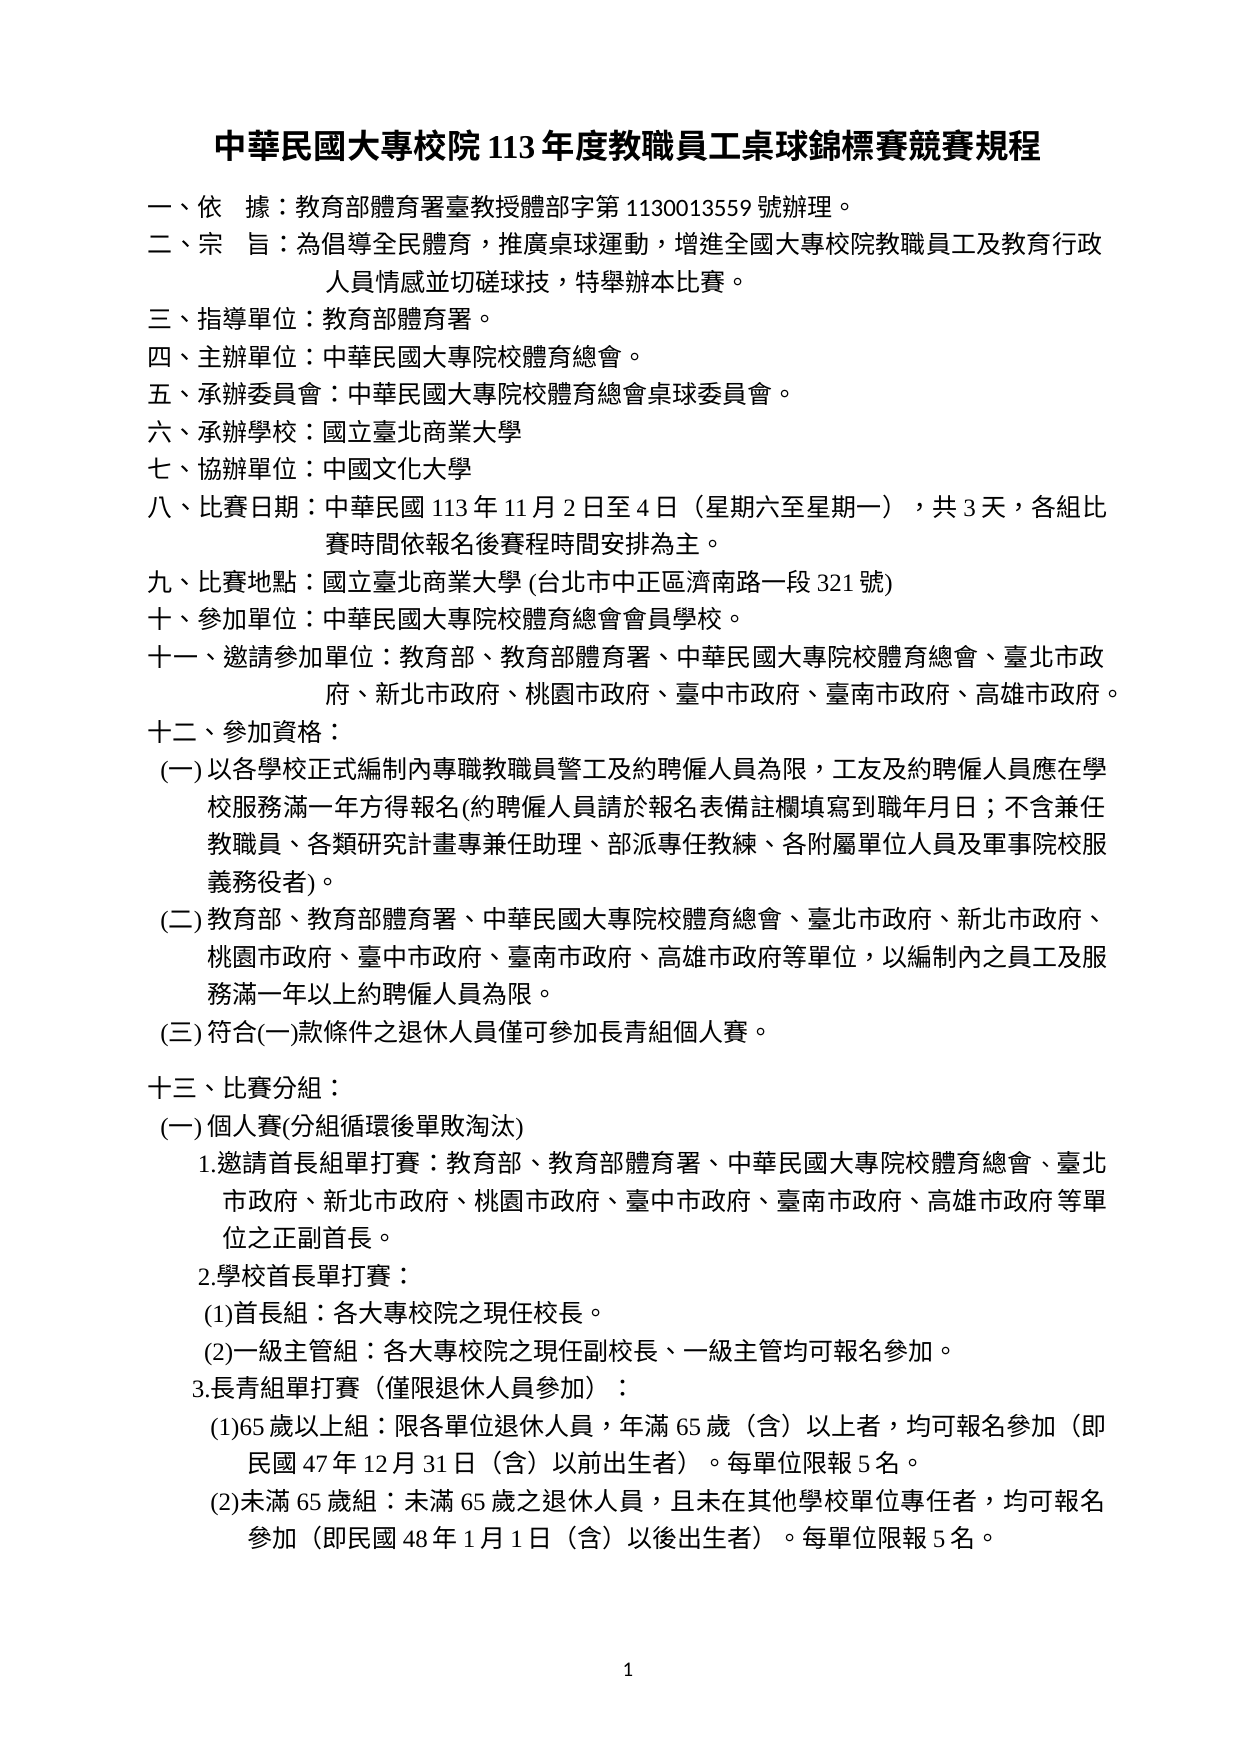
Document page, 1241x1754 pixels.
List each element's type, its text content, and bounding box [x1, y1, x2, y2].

text 十一、邀請參加單位：教育部、教育部體育署、中華民國大專院校體育總會、臺北市政府、新北市政府、桃園市政府、臺中市政府、臺南市政府、高雄市政府。 [148, 637, 1107, 712]
list 教育部、教育部體育署、中華民國大專院校體育總會、臺北市政府、新北市政府、桃園市政府、臺中市政府、臺南市政府、高雄市政府等單位，以編制內之員工及服務滿一年以上約聘僱人員為限。 [160, 899, 1107, 1012]
text (1)65歲以上組：限各單位退休人員，年滿65歲（含）以上者，均可報名參加（即民國47年12月31日（含）以前出生者）。每單位限報5名。 [210, 1405, 1107, 1480]
text 十三、比賽分組： [148, 1068, 1107, 1105]
text 九、比賽地點：國立臺北商業大學 (台北市中正區濟南路一段321號) [148, 562, 1107, 599]
list 符合(一)款條件之退休人員僅可參加長青組個人賽。 [160, 1012, 1107, 1049]
text 3.長青組單打賽（僅限退休人員參加）： [185, 1368, 1107, 1405]
text 2.學校首長單打賽： [198, 1255, 1107, 1293]
text 十二、參加資格： [148, 712, 1107, 749]
text 七、協辦單位：中國文化大學 [148, 449, 1107, 487]
text 十、參加單位：中華民國大專院校體育總會會員學校。 [148, 599, 1107, 637]
text 八、比賽日期：中華民國113年11月2日至4日（星期六至星期一），共3天，各組比賽時間依報名後賽程時間安排為主。 [148, 487, 1107, 562]
text 二、宗 旨：為倡導全民體育，推廣桌球運動，增進全國大專校院教職員工及教育行政人員情感並切磋球技，特舉辦本比賽。 [148, 224, 1107, 299]
text 1.邀請首長組單打賽：教育部、教育部體育署、中華民國大專院校體育總會、臺北市政府、新北市政府、桃園市政府、臺中市政府、臺南市政府、高雄市政府等單位之正副首長。 [198, 1143, 1107, 1255]
text (1)首長組：各大專校院之現任校長。 [198, 1293, 1107, 1330]
list 個人賽(分組循環後單敗淘汰) [160, 1105, 1107, 1143]
text 中華民國大專校院113年度教職員工桌球錦標賽競賽規程 [148, 119, 1107, 168]
text 一、依 據：教育部體育署臺教授體部字第1130013559號辦理。 [148, 187, 1107, 224]
text 六、承辦學校：國立臺北商業大學 [148, 412, 1107, 449]
text (2)未滿65歲組：未滿65歲之退休人員，且未在其他學校單位專任者，均可報名參加（即民國48年1月1日（含）以後出生者）。每單位限報5名。 [210, 1480, 1107, 1555]
text 五、承辦委員會：中華民國大專院校體育總會桌球委員會。 [148, 374, 1107, 412]
list 以各學校正式編制內專職教職員警工及約聘僱人員為限，工友及約聘僱人員應在學校服務滿一年方得報名(約聘僱人員請於報名表備註欄填寫到職年月日；不含兼任教職員、各類研究計畫專兼任助理、部派專任教練、各附屬單位人員及軍事院校服義務役者)。 [160, 749, 1107, 899]
text 三、指導單位：教育部體育署。 [148, 299, 1107, 337]
text 四、主辦單位：中華民國大專院校體育總會。 [148, 337, 1107, 374]
text (2)一級主管組：各大專校院之現任副校長、一級主管均可報名參加。 [198, 1330, 1107, 1368]
